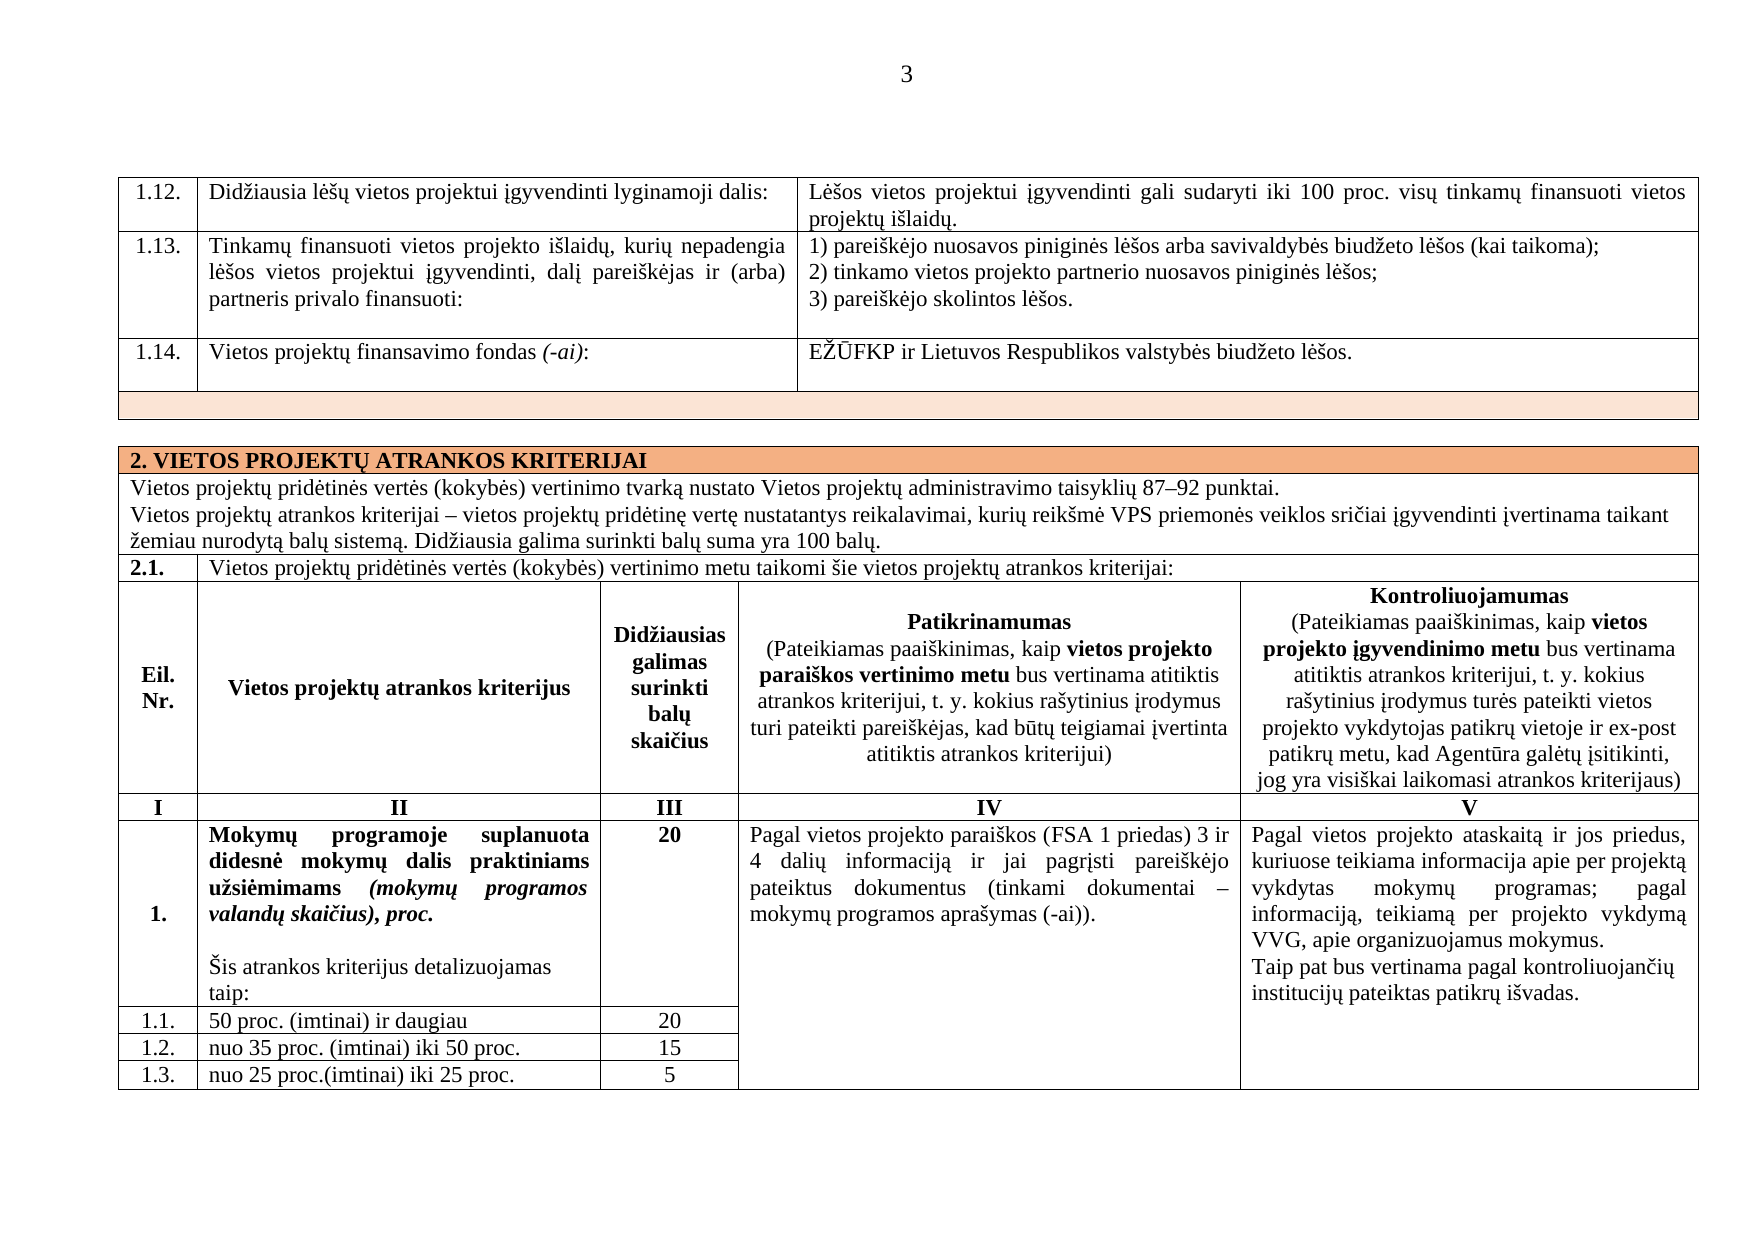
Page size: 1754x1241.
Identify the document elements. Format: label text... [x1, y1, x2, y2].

table_cell 50 proc. (imtinai) ir daugiau [198, 1007, 600, 1033]
table_cell 1) pareiškėjo nuosavos piniginės lėšos arba savivaldybės biudžeto lėšos (kai taikoma); 2) tinkamo vietos projekto partnerio nuosavos piniginės lėšos; 3) pareiškėjo skolintos lėšos. [798, 232, 1698, 337]
table_cell Vietos projektų finansavimo fondas (-ai): [198, 339, 797, 391]
table_cell [119, 392, 1698, 418]
table_cell Kontroliuojamumas (Pateikiamas paaiškinimas, kaip vietos projekto įgyvendinimo metu bus vertinama atitiktis atrankos kriterijui, t. y. kokius rašytinius įrodymus turės pateikti vietos projekto vykdytojas patikrų vietoje ir ex-post patikrų metu, kad Agentūra galėtų įsitikinti, jog yra visiškai laikomasi atrankos kriterijaus) [1241, 582, 1698, 793]
table_cell nuo 35 proc. (imtinai) iki 50 proc. [198, 1034, 600, 1060]
table_header 2. VIETOS PROJEKTŲ ATRANKOS KRITERIJAI [119, 447, 1698, 473]
table_cell Vietos projektų atrankos kriterijus [198, 582, 600, 793]
table_cell 15 [601, 1034, 738, 1060]
table_cell Lėšos vietos projektui įgyvendinti gali sudaryti iki 100 proc. visų tinkamų finansuoti vietos projektų išlaidų. [798, 178, 1698, 231]
table_cell Patikrinamumas (Pateikiamas paaiškinimas, kaip vietos projekto paraiškos vertinimo metu bus vertinama atitiktis atrankos kriterijui, t. y. kokius rašytinius įrodymus turi pateikti pareiškėjas, kad būtų teigiamai įvertinta atitiktis atrankos kriterijui) [739, 582, 1240, 793]
table_cell nuo 25 proc.(imtinai) iki 25 proc. [198, 1061, 600, 1089]
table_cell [1241, 821, 1698, 1089]
table_cell 1.14. [119, 339, 197, 391]
table_cell Vietos projektų pridėtinės vertės (kokybės) vertinimo metu taikomi šie vietos projektų atrankos kriterijai: [198, 555, 1698, 581]
table_cell Vietos projektų pridėtinės vertės (kokybės) vertinimo tvarką nustato Vietos projektų administravimo taisyklių 87–92 punktai. Vietos projektų atrankos kriterijai – vietos projektų pridėtinę vertę nustatantys reikalavimai, kurių reikšmė VPS priemonės veiklos sričiai įgyvendinti įvertinama taikant žemiau nurodytą balų sistemą. Didžiausia galima surinkti balų suma yra 100 balų. [119, 474, 1698, 553]
table_cell Didžiausia lėšų vietos projektui įgyvendinti lyginamoji dalis: [198, 178, 797, 231]
table_cell EŽŪFKP ir Lietuvos Respublikos valstybės biudžeto lėšos. [798, 339, 1698, 391]
table_cell 5 [601, 1061, 738, 1089]
table_cell 1.1. [119, 1007, 197, 1033]
table_cell 1. [119, 821, 197, 1006]
table_cell III [601, 794, 738, 820]
table_cell Mokymų programoje suplanuota didesnė mokymų dalis praktiniams užsiėmimams (mokymų programos valandų skaičius), proc. Šis atrankos kriterijus detalizuojamas taip: [198, 821, 600, 1006]
table_cell V [1241, 794, 1698, 820]
table_cell 20 [601, 1007, 738, 1033]
table_cell 1.3. [119, 1061, 197, 1089]
table_cell Pagal vietos projekto paraiškos (FSA 1 priedas) 3 ir 4 dalių informaciją ir jai pagrįsti pareiškėjo pateiktus dokumentus (tinkami dokumentai – mokymų programos aprašymas (-ai)). [739, 821, 1240, 1089]
table_cell 1.12. [119, 178, 197, 231]
table_cell 20 [601, 821, 738, 1006]
table_cell 2.1. [119, 555, 197, 581]
table_cell IV [739, 794, 1240, 820]
table_cell 1.13. [119, 232, 197, 337]
table_cell Didžiausias galimas surinkti balų skaičius [601, 582, 738, 793]
table_cell II [198, 794, 600, 820]
table_cell Tinkamų finansuoti vietos projekto išlaidų, kurių nepadengia lėšos vietos projektui įgyvendinti, dalį pareiškėjas ir (arba) partneris privalo finansuoti: [198, 232, 797, 337]
table_cell Eil. Nr. [119, 582, 197, 793]
table_cell 1.2. [119, 1034, 197, 1060]
table_cell I [119, 794, 197, 820]
